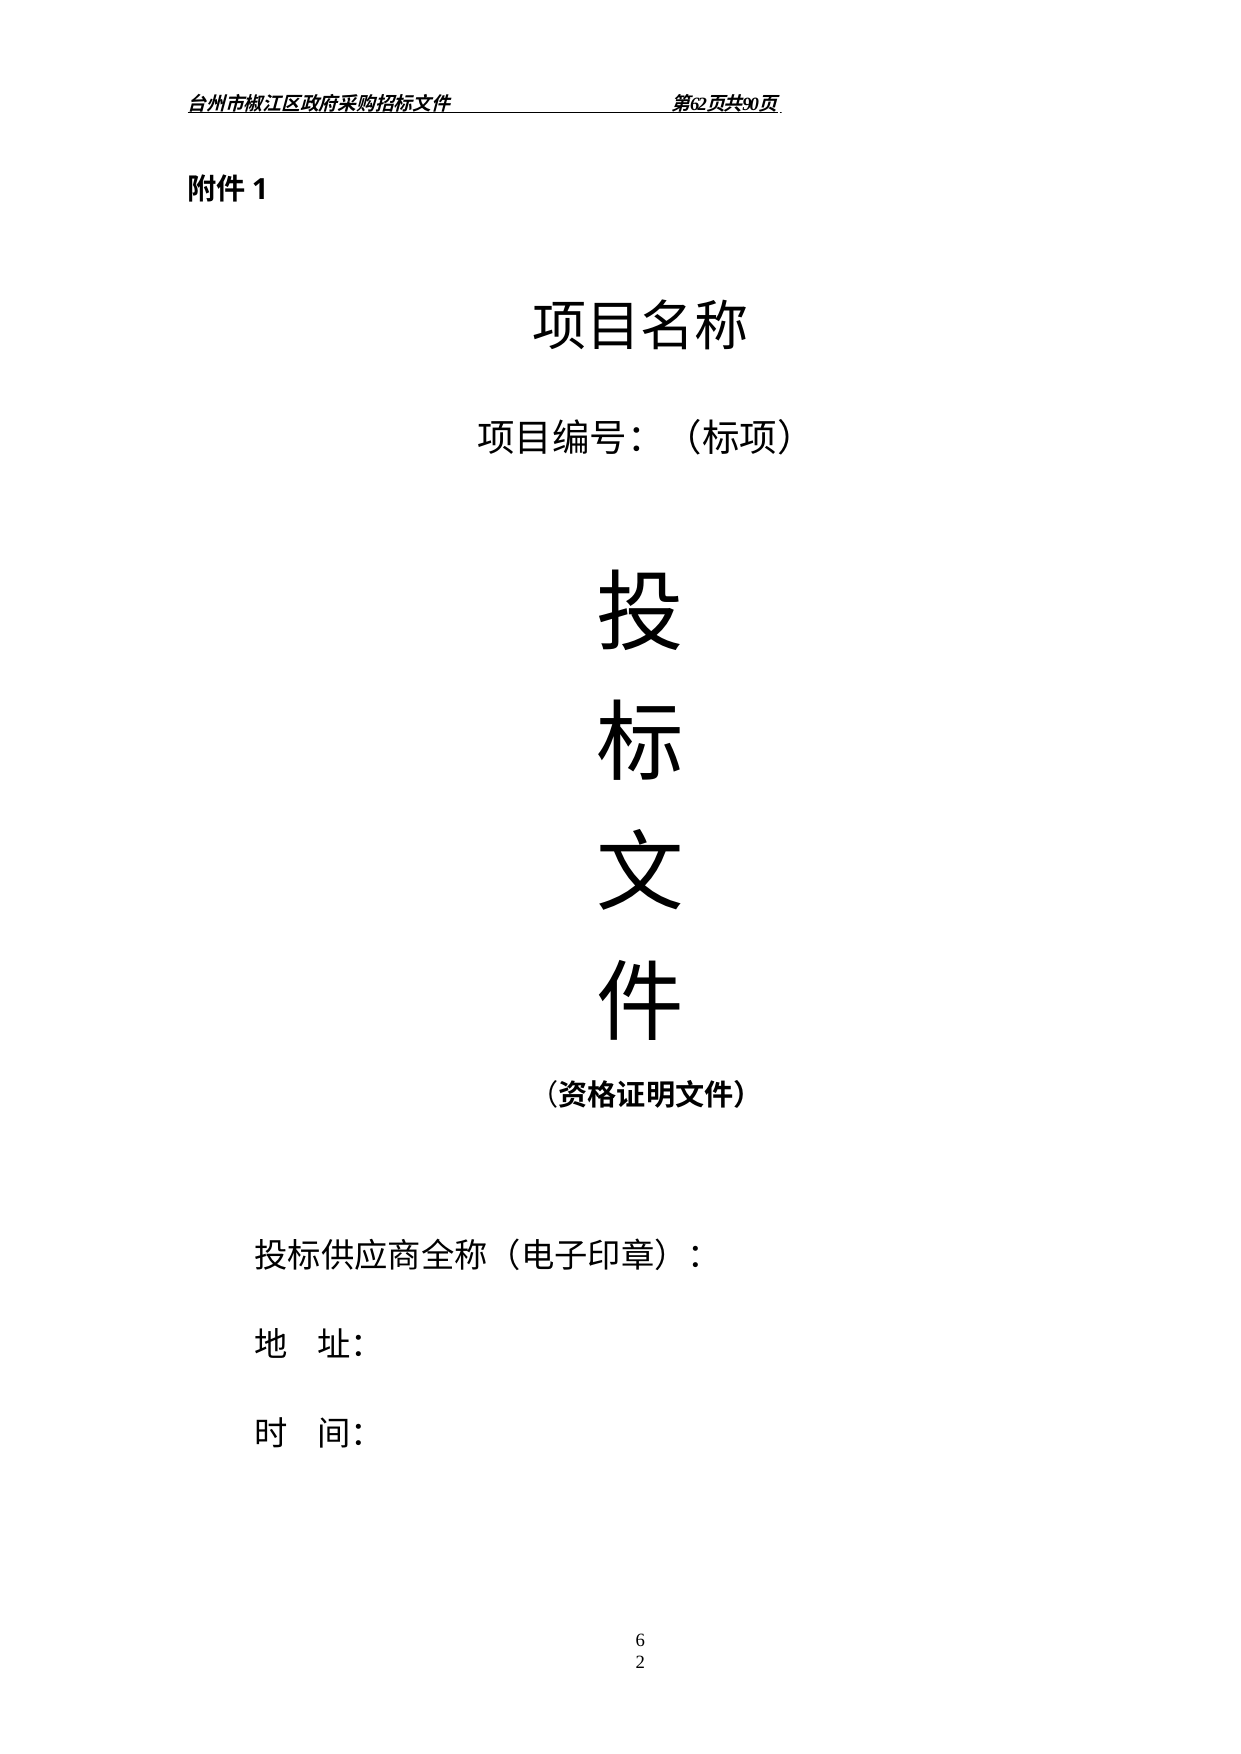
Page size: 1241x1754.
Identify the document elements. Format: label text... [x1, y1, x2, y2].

text （资格证明文件） [187, 1060, 1104, 1125]
text 文 [187, 800, 1093, 930]
text 项目名称 [187, 273, 1093, 371]
text 时 间： [187, 1398, 1037, 1463]
text 件 [187, 930, 1093, 1060]
text 投标供应商全称（电子印章）： [187, 1220, 1037, 1285]
text 投 [187, 540, 1093, 670]
text 标 [187, 670, 1093, 800]
text 项目编号：（标项） [187, 403, 1104, 468]
text 附件1 [187, 154, 1093, 219]
text 地 址： [187, 1309, 1037, 1374]
